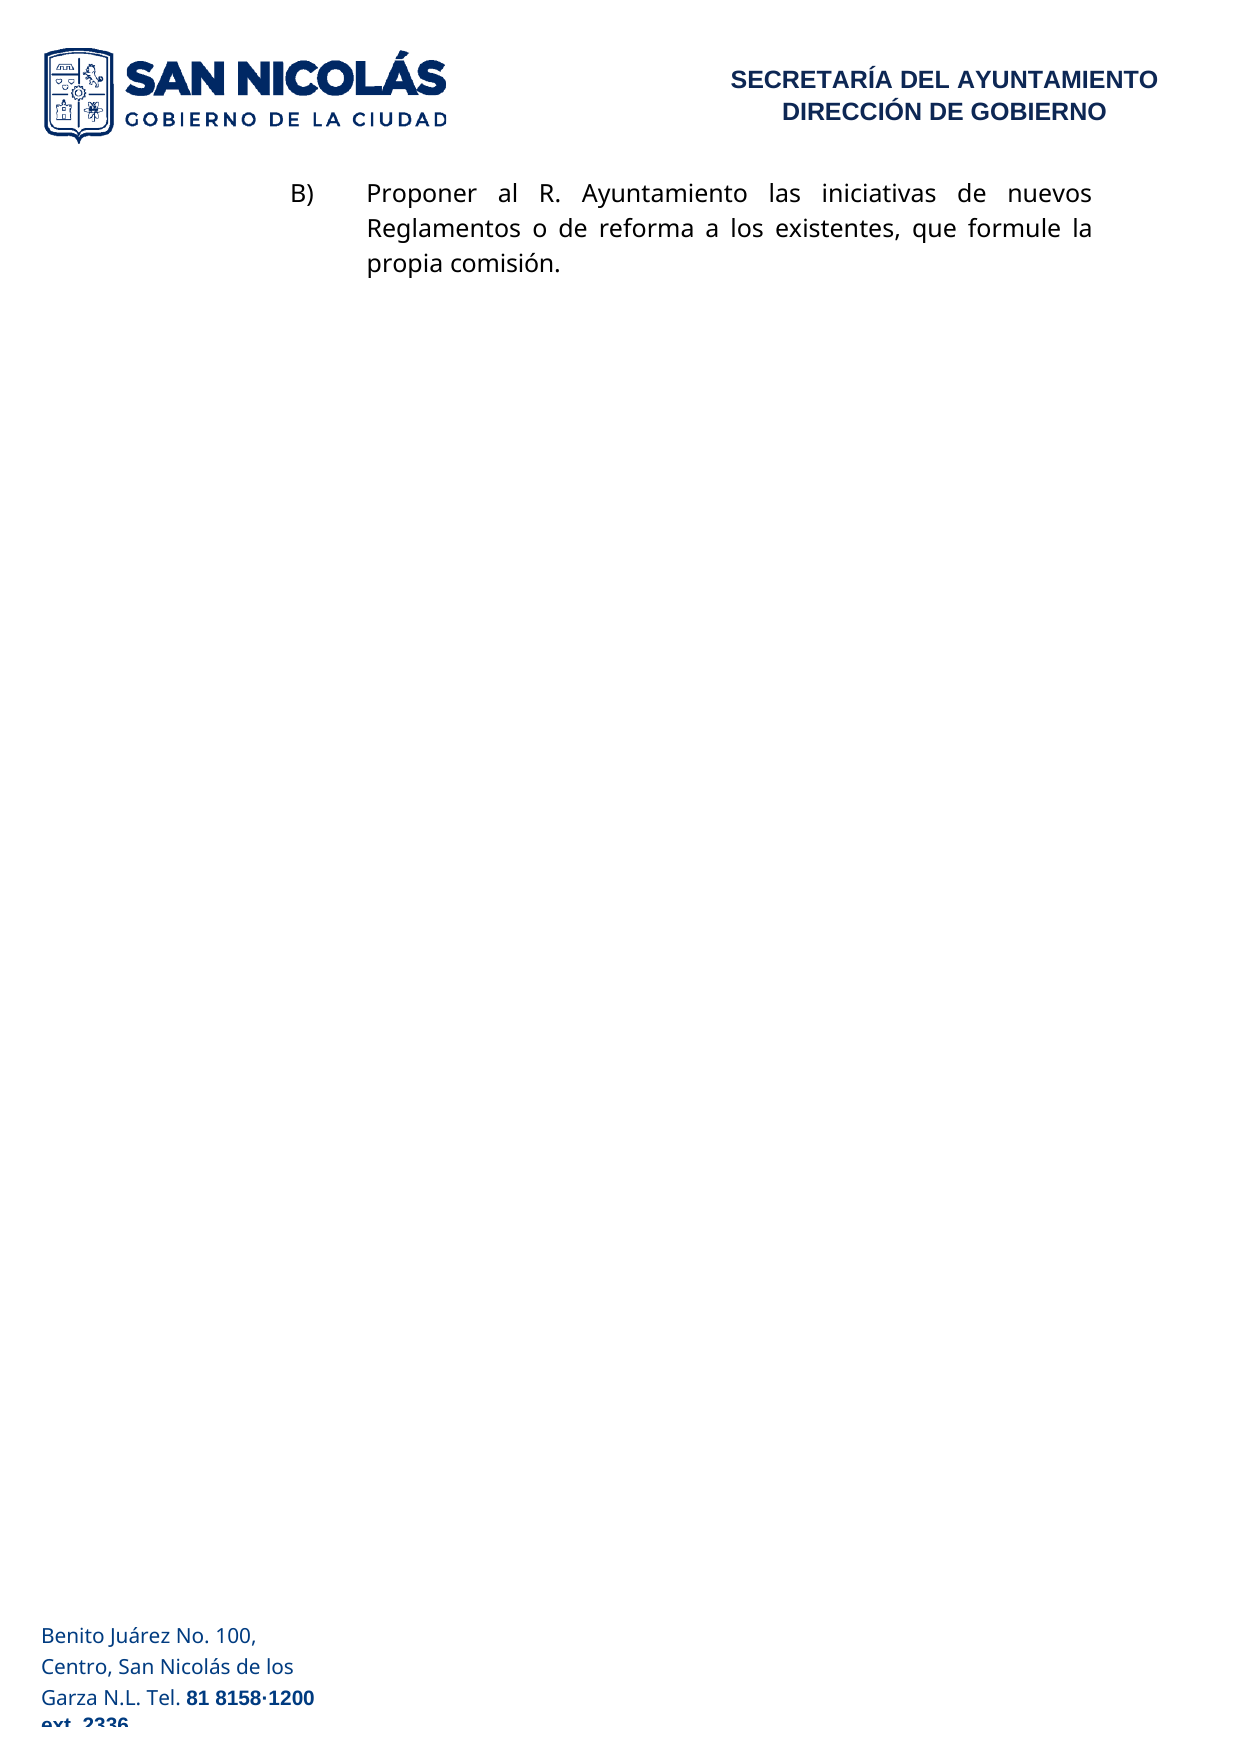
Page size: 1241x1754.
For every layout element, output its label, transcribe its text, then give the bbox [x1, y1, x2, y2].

picture [44, 48, 447, 144]
list Proponer al R. Ayuntamiento las iniciativas de nuevos Reglamentos o de reforma a los existentes, que formule la propia comisión. [290, 176, 1093, 280]
